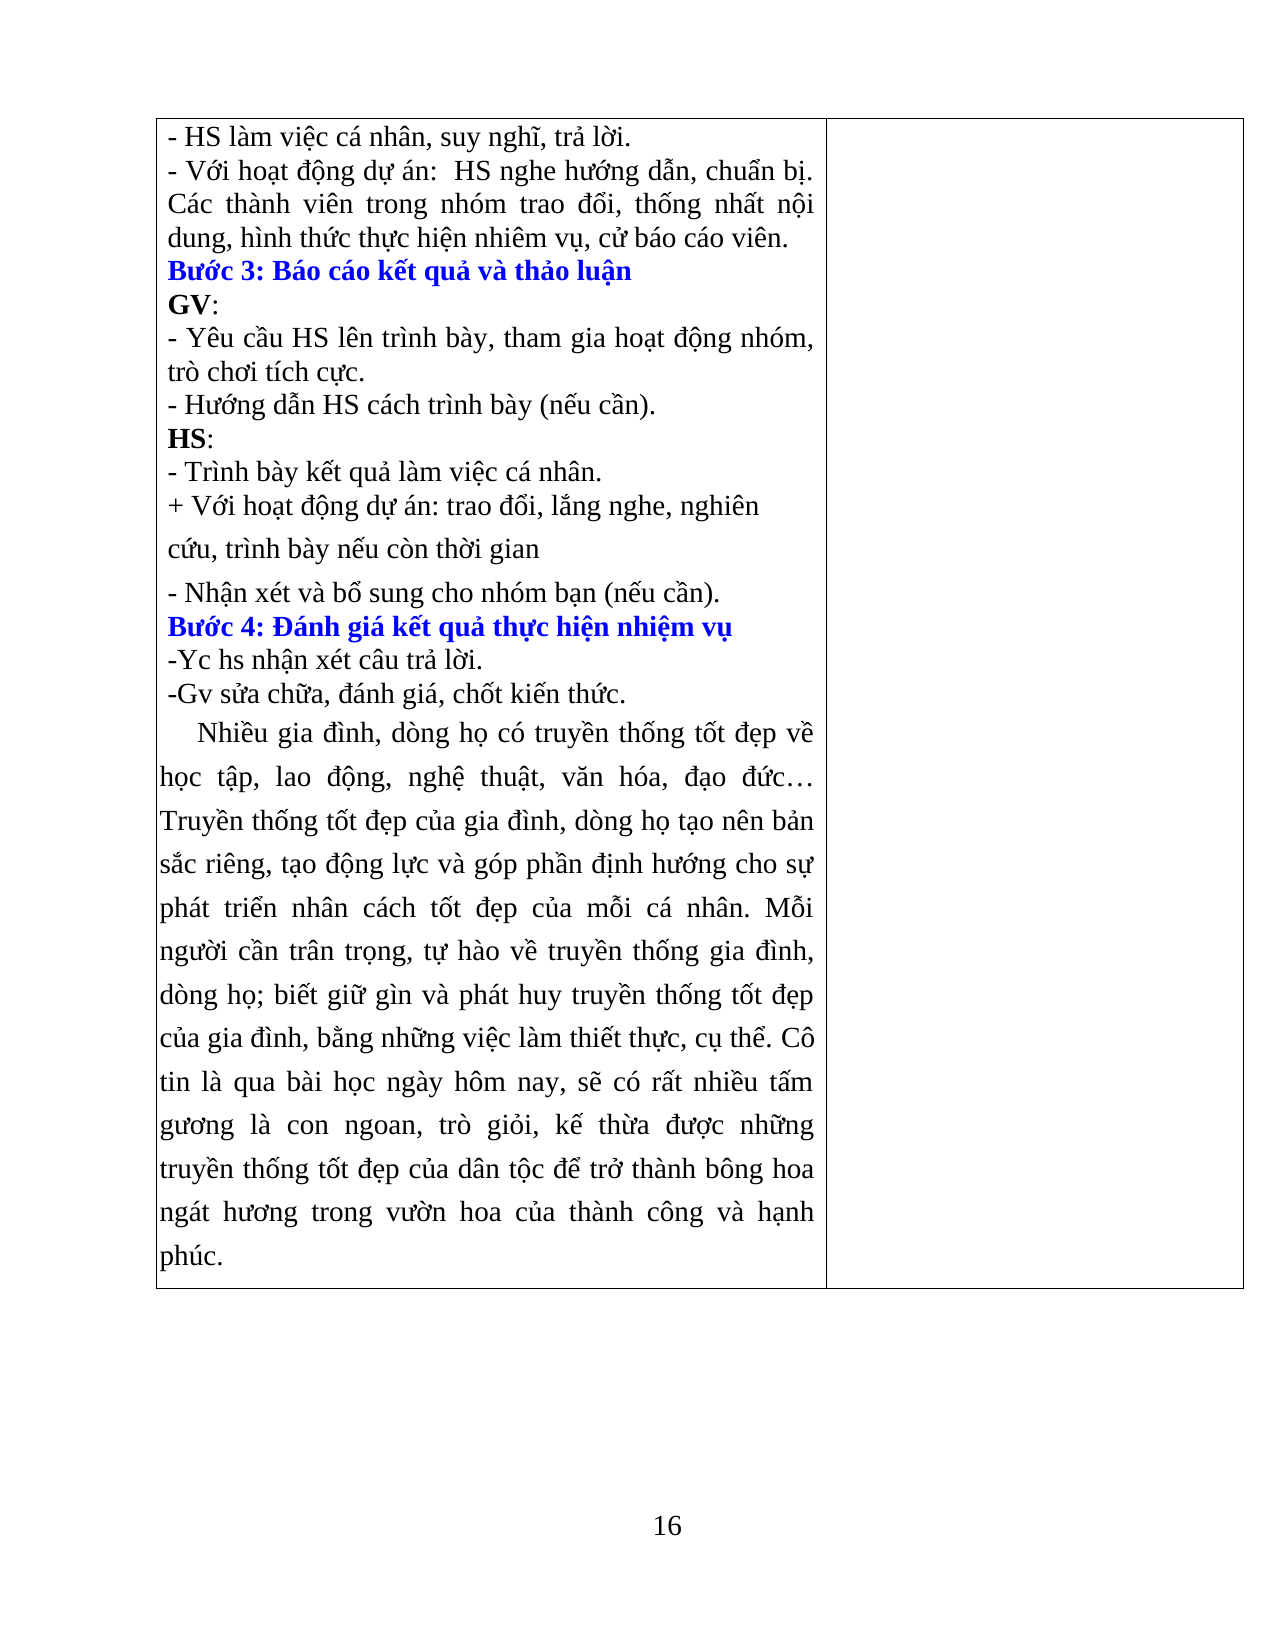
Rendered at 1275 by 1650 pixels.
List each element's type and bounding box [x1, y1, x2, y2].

table_cell [827, 119, 1243, 1288]
table_cell [157, 119, 826, 1288]
